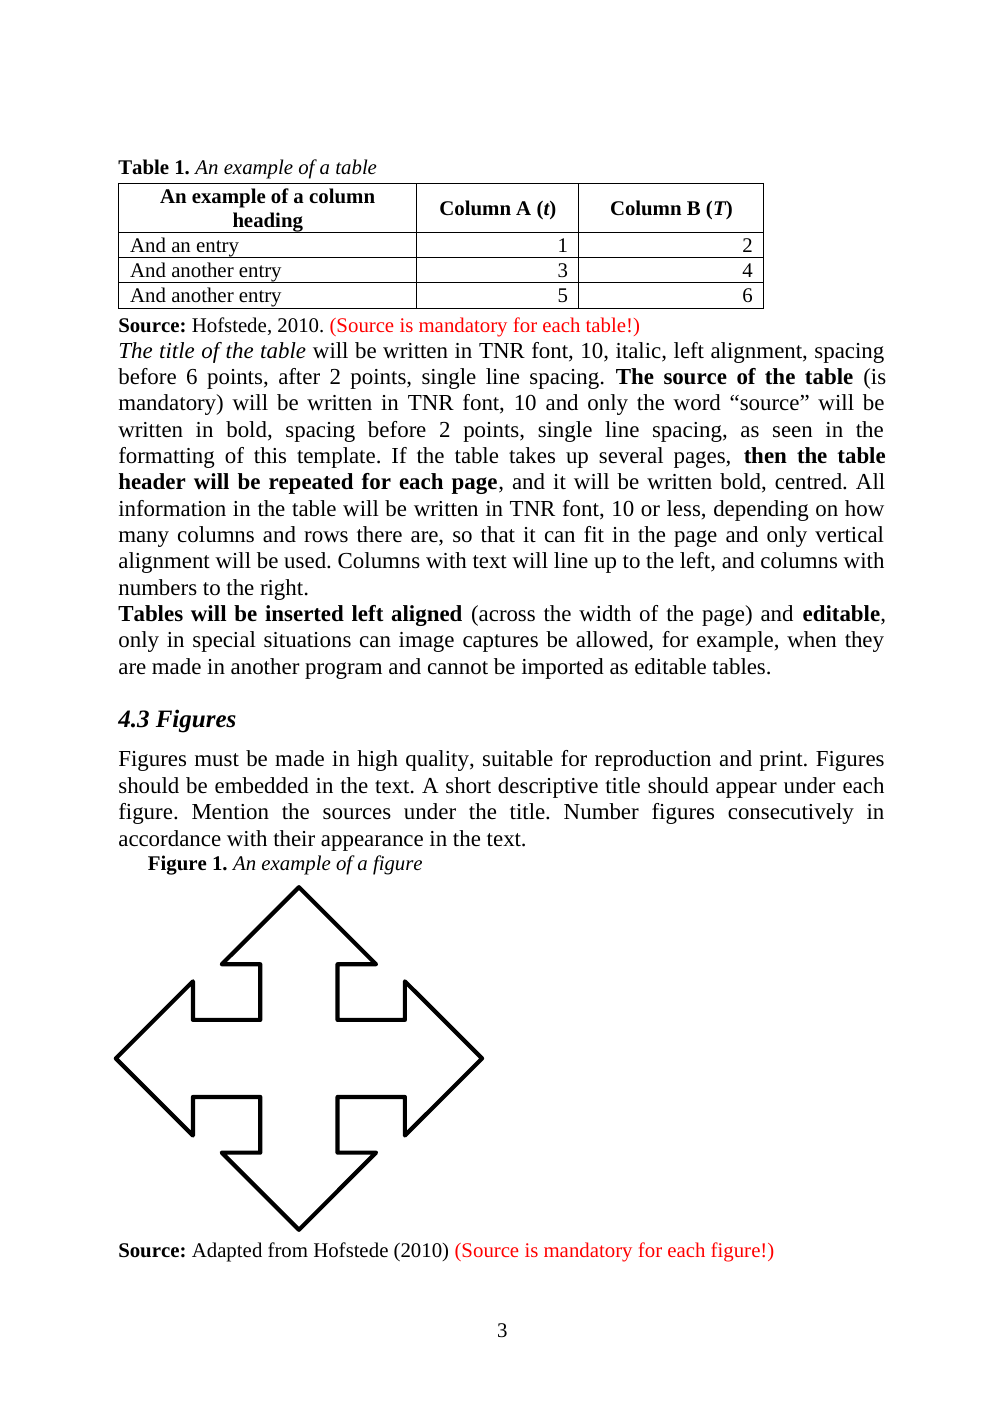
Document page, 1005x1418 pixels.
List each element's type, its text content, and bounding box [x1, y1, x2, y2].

table_header Column A (t) [417, 184, 578, 232]
text Source: Adapted from Hofstede (2010) (Source is mandatory for each figure!) [118, 879, 886, 1262]
table_header An example of a column heading [119, 184, 416, 232]
text Figures must be made in high quality, suitable for reproduction and print. Figures should be embedded in the text. A short descriptive title should appear under each figure. Mention the sources under the title. Number figures consecutively in accordance with their appearance in the text. [118, 746, 886, 851]
text Source: Hofstede, 2010. (Source is mandatory for each table!) [118, 313, 886, 337]
text Figure 1. An example of a figure [118, 851, 886, 875]
text Table 1. An example of a table [118, 155, 886, 179]
table_cell 5 [417, 283, 578, 307]
text Tables will be inserted left aligned (across the width of the page) and editable, only in special situations can image captures be allowed, for example, when they are made in another program and cannot be imported as editable tables. [118, 600, 886, 679]
table_cell And an entry [119, 233, 416, 257]
table_cell 4 [579, 258, 763, 282]
subtitle 4.3 Figures [118, 704, 886, 733]
table_cell 1 [417, 233, 578, 257]
table_cell And another entry [119, 283, 416, 307]
table_cell 3 [417, 258, 578, 282]
table_cell 6 [579, 283, 763, 307]
text The title of the table will be written in TNR font, 10, italic, left alignment, spacing before 6 points, after 2 points, single line spacing. The source of the table (is mandatory) will be written in TNR font, 10 and only the word “source” will be written in bold, spacing before 2 points, single line spacing, as seen in the formatting of this template. If the table takes up several pages, then the table header will be repeated for each page, and it will be written bold, centred. All information in the table will be written in TNR font, 10 or less, depending on how many columns and rows there are, so that it can fit in the page and only vertical alignment will be used. Columns with text will line up to the left, and columns with numbers to the right. [118, 337, 886, 600]
table_cell 2 [579, 233, 763, 257]
table_cell And another entry [119, 258, 416, 282]
table_header Column B (T) [579, 184, 763, 232]
